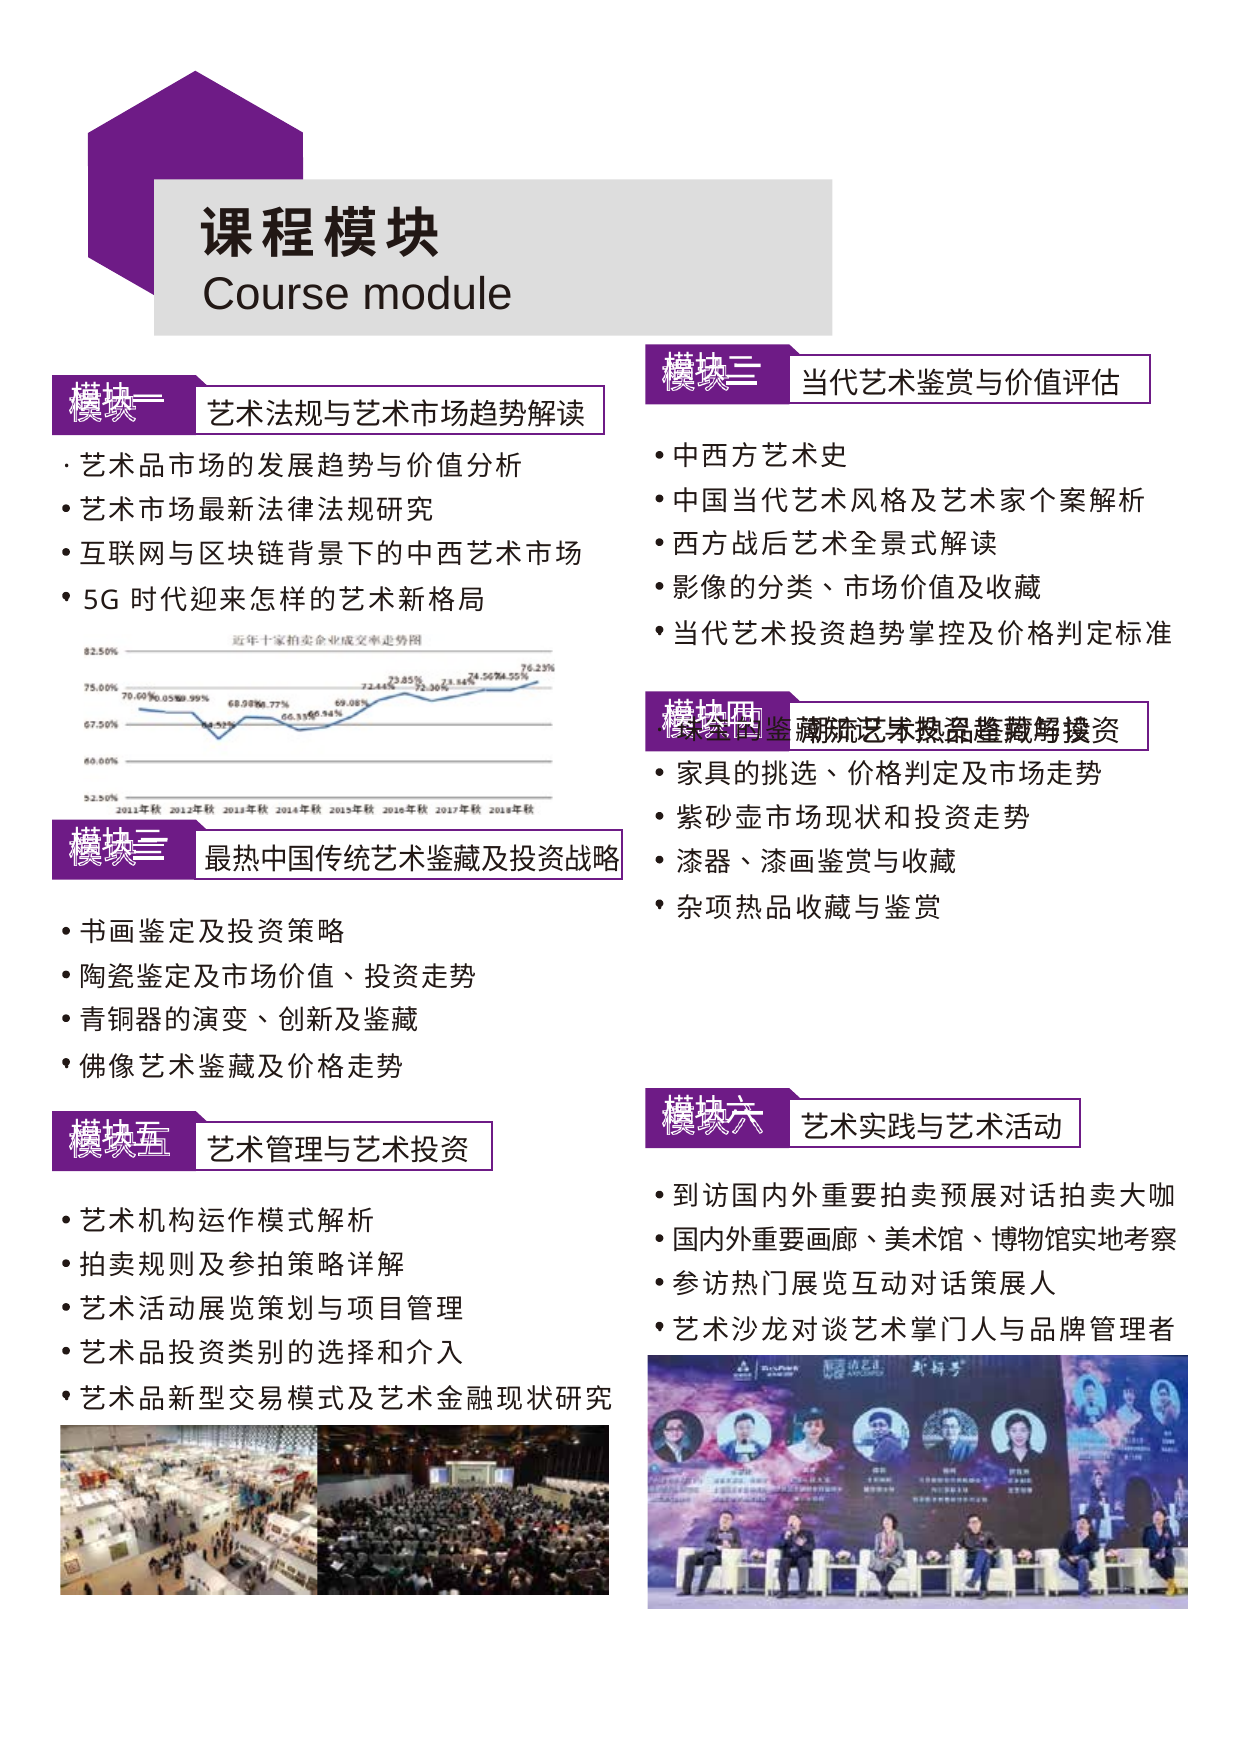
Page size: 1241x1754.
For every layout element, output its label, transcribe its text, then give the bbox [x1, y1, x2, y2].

list 珠宝的鉴藏知识与投资趋势解读 [656, 702, 1209, 748]
list 佛像艺术鉴藏及价格走势 [63, 1038, 589, 1085]
list 陶瓷鉴定及市场价值、投资走势 [63, 951, 589, 995]
picture [138, 1128, 170, 1156]
list 艺术品市场的发展趋势与价值分析 [63, 377, 589, 485]
picture [138, 1133, 143, 1143]
picture [647, 1355, 1188, 1609]
list 杂项热品收藏与鉴赏 [656, 880, 1209, 927]
picture [83, 634, 555, 815]
list 影像的分类、市场价值及收藏 [656, 562, 1209, 606]
list 艺术品投资类别的选择和介⼊ [63, 1327, 619, 1371]
picture [69, 1126, 136, 1158]
list 家具的挑选、价格判定及市场走势 [656, 748, 1209, 792]
picture [662, 359, 729, 391]
list 中西方艺术史 [656, 428, 1209, 475]
list 到访国内外重要拍卖预展对话拍卖大咖 [656, 1168, 1209, 1214]
list 漆器、漆画鉴赏与收藏 [656, 836, 1209, 880]
list 国内外重要画廊、美术馆、博物馆实地考察 [656, 1214, 1209, 1258]
list 参访热门展览互动对话策展⼈ [656, 1258, 1209, 1302]
list 青铜器的演变、创新及鉴藏 [63, 995, 589, 1038]
list 紫砂壶市场现状和投资走势 [656, 792, 1209, 836]
picture [69, 834, 136, 866]
picture [60, 1425, 609, 1595]
list 艺术市场最新法律法规研究 [63, 485, 589, 528]
picture [144, 1133, 154, 1143]
list 书画鉴定及投资策略 [63, 904, 589, 951]
list 艺术沙龙对谈艺术掌门人与品牌管理者 [656, 1302, 1209, 1349]
list 艺术机构运作模式解析 [63, 1193, 619, 1240]
list 西方战后艺术全景式解读 [656, 519, 1209, 562]
list 互联网与区块链背景下的中西艺术市场 [63, 528, 589, 572]
list 中国当代艺术风格及艺术家个案解析 [656, 475, 1209, 519]
list 拍卖规则及参拍策略详解 [63, 1240, 619, 1283]
picture [662, 1103, 729, 1135]
list 艺术品新型交易模式及艺术金融现状研究 [63, 1371, 619, 1418]
picture [732, 1103, 763, 1134]
list 5G 时代迎来怎样的艺术新格局 [63, 572, 589, 619]
list 艺术活动展览策划与项目管理 [63, 1283, 619, 1327]
list 当代艺术投资趋势掌控及价格判定标准 [656, 606, 1209, 653]
